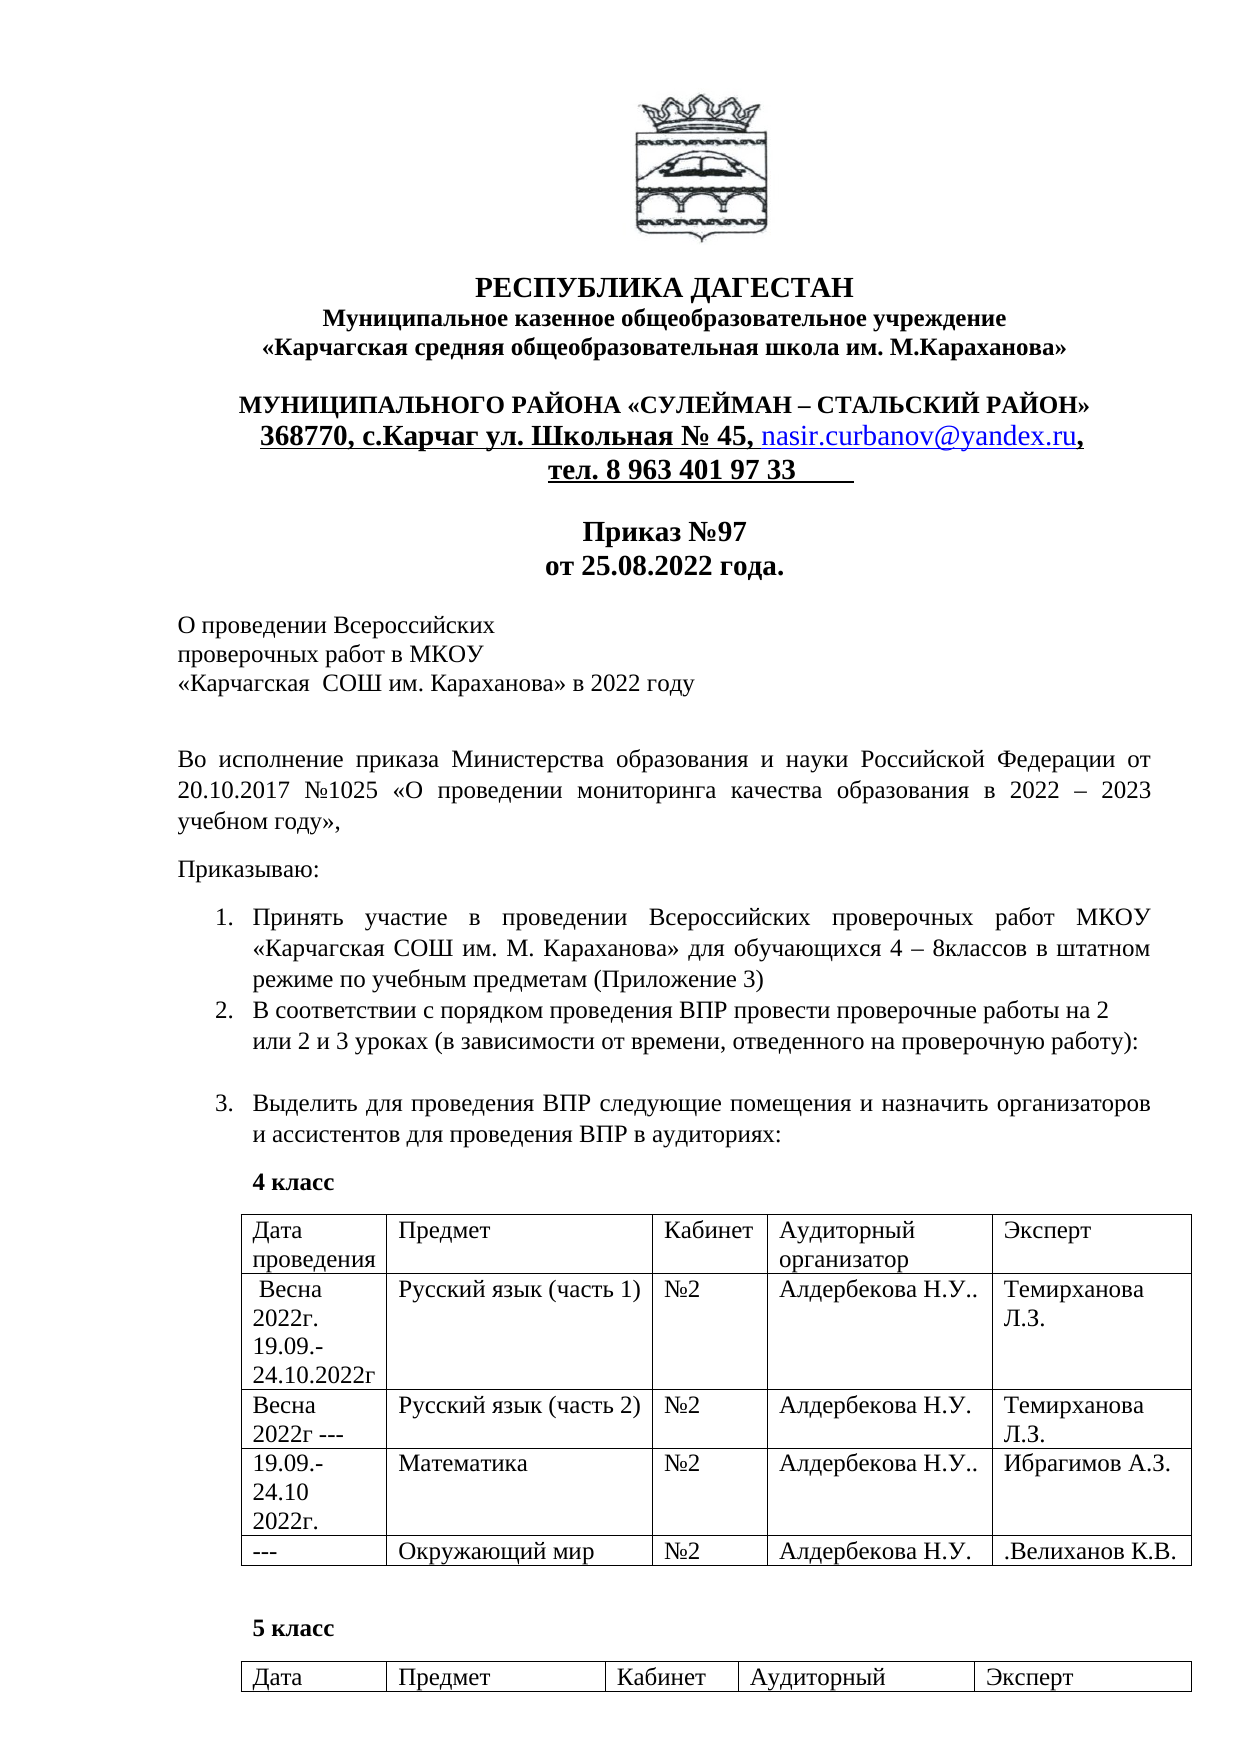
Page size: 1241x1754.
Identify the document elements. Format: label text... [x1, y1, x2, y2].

text тел. 8 963 401 97 33 [192, 452, 1152, 486]
text проверочных работ в МКОУ [177, 639, 1152, 668]
table_cell №2 [653, 1390, 767, 1447]
table_cell Русский язык (часть 1) [387, 1274, 652, 1389]
table_cell №2 [653, 1536, 767, 1564]
table_cell Темирханова Л.З. [993, 1274, 1191, 1389]
list Принять участие в проведении Всероссийских проверочных работ МКОУ «Карчагская СОШ им. М. Караханова» для обучающихся 4 – 8классов в штатном режиме по учебным предметам (Приложение 3) [215, 902, 1152, 992]
table_header Предмет [387, 1215, 652, 1273]
text Во исполнение приказа Министерства образования и науки Российской Федерации от 20.10.2017 №1025 «О проведении мониторинга качества образования в 2022 – 2023 учебном году», [177, 744, 1152, 835]
table_cell Русский язык (часть 2) [387, 1390, 652, 1447]
text Приказываю: [177, 854, 1152, 883]
table_cell №2 [653, 1274, 767, 1389]
text Муниципальное казенное общеобразовательное учреждение [177, 303, 1152, 332]
list В соответствии с порядком проведения ВПР провести проверочные работы на 2 или 2 и 3 уроках (в зависимости от времени, отведенного на проверочную работу): [215, 995, 1152, 1054]
text 4 класс [252, 1167, 1152, 1195]
table_header Дата проведения [242, 1215, 386, 1273]
table_header Эксперт [975, 1662, 1191, 1691]
table_header Аудиторный организатор [768, 1215, 992, 1273]
text О проведении Всероссийских [177, 610, 1152, 639]
text 5 класс [252, 1613, 1152, 1642]
text 368770, с.Карчаг ул. Школьная № 45, nasir.curbanov@yandex.ru, [192, 418, 1152, 452]
table_cell Алдербекова Н.У.. [768, 1449, 992, 1535]
table_cell 19.09.- 24.10 2022г. [242, 1449, 386, 1535]
picture [622, 88, 781, 245]
table_cell Ибрагимов А.З. [993, 1449, 1191, 1535]
table_cell .Велиханов К.В. [993, 1536, 1191, 1564]
table_cell №2 [653, 1449, 767, 1535]
table_header Дата проведения [242, 1662, 386, 1691]
table_cell Темирханова Л.З. [993, 1390, 1191, 1447]
table_cell Алдербекова Н.У. [768, 1390, 992, 1447]
text Приказ №97 [177, 514, 1152, 548]
table_header Эксперт [993, 1215, 1191, 1273]
table_cell Весна 2022г. 19.09.-24.10.2022г [242, 1274, 386, 1389]
table_cell Алдербекова Н.У.. [768, 1274, 992, 1389]
list Выделить для проведения ВПР следующие помещения и назначить организаторов и ассистентов для проведения ВПР в аудиториях: [215, 1088, 1152, 1148]
table_cell Весна 2022г --- [242, 1390, 386, 1447]
text «Карчагская СОШ им. Караханова» в 2022 году [177, 668, 1152, 696]
table_cell --- [242, 1536, 386, 1564]
table_cell Окружающий мир [387, 1536, 652, 1564]
text от 25.08.2022 года. [177, 548, 1152, 581]
table_header Предмет [387, 1662, 605, 1691]
table_cell Алдербекова Н.У. [768, 1536, 992, 1564]
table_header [739, 1662, 974, 1691]
table_header Кабинет [606, 1662, 738, 1691]
text МУНИЦИПАЛЬНОГО РАЙОНА «СУЛЕЙМАН – СТАЛЬСКИЙ РАЙОН» [177, 390, 1152, 418]
table_header Кабинет [653, 1215, 767, 1273]
text РЕСПУБЛИКА ДАГЕСТАН [177, 270, 1152, 303]
table_cell Математика [387, 1449, 652, 1535]
text «Карчагская средняя общеобразовательная школа им. М.Караханова» [177, 332, 1152, 361]
